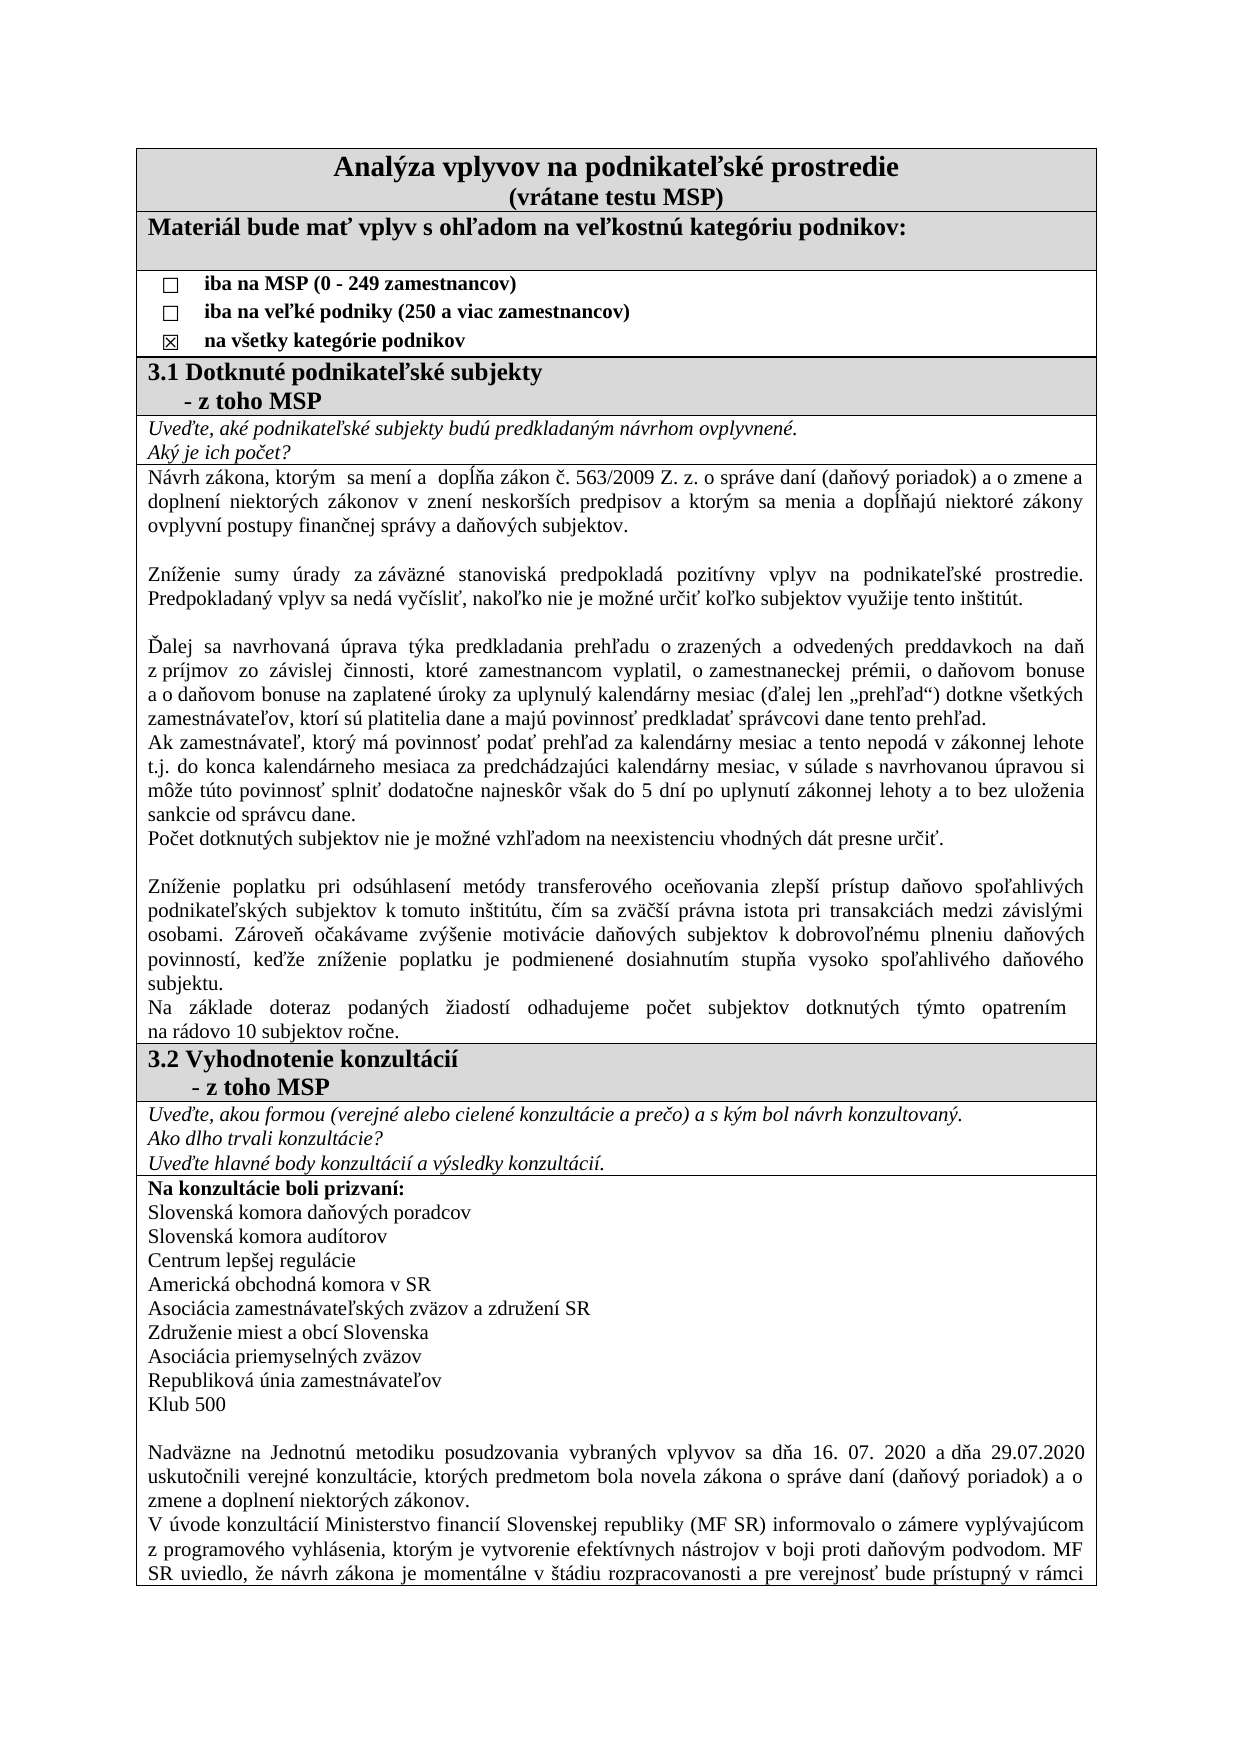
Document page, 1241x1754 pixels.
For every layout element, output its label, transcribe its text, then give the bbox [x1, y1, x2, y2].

table_cell 3.2 Vyhodnotenie konzultácií - z toho MSP [137, 1044, 1096, 1101]
table_cell Uveďte, akou formou (verejné alebo cielené konzultácie a prečo) a s kým bol návrh konzultovaný. Ako dlho trvali konzultácie? Uveďte hlavné body konzultácií a výsledky konzultácií. [137, 1102, 1096, 1174]
table_cell 3.1 Dotknuté podnikateľské subjekty - z toho MSP [137, 358, 1096, 415]
table_cell [137, 271, 1096, 356]
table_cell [137, 1176, 1096, 1584]
table_cell Materiál bude mať vplyv s ohľadom na veľkostnú kategóriu podnikov: [137, 212, 1096, 270]
table_cell Návrh zákona, ktorým sa mení a dopĺňa zákon č. 563/2009 Z. z. o správe daní (daňový poriadok) a o zmene a doplnení niektorých zákonov v znení neskorších predpisov a ktorým sa menia a dopĺňajú niektoré zákony ovplyvní postupy finančnej správy a daňových subjektov. Zníženie sumy úrady za záväzné stanoviská predpokladá pozitívny vplyv na podnikateľské prostredie. Predpokladaný vplyv sa nedá vyčísliť, nakoľko nie je možné určiť koľko subjektov využije tento inštitút. Ďalej sa navrhovaná úprava týka predkladania prehľadu o zrazených a odvedených preddavkoch na daň z príjmov zo závislej činnosti, ktoré zamestnancom vyplatil, o zamestnaneckej prémii, o daňovom bonuse a o daňovom bonuse na zaplatené úroky za uplynulý kalendárny mesiac (ďalej len „prehľad“) dotkne všetkých zamestnávateľov, ktorí sú platitelia dane a majú povinnosť predkladať správcovi dane tento prehľad. Ak zamestnávateľ, ktorý má povinnosť podať prehľad za kalendárny mesiac a tento nepodá v zákonnej lehote t.j. do konca kalendárneho mesiaca za predchádzajúci kalendárny mesiac, v súlade s navrhovanou úpravou si môže túto povinnosť splniť dodatočne najneskôr však do 5 dní po uplynutí zákonnej lehoty a to bez uloženia sankcie od správcu dane. Počet dotknutých subjektov nie je možné vzhľadom na neexistenciu vhodných dát presne určiť. Zníženie poplatku pri odsúhlasení metódy transferového oceňovania zlepší prístup daňovo spoľahlivých podnikateľských subjektov k tomuto inštitútu, čím sa zväčší právna istota pri transakciách medzi závislými osobami. Zároveň očakávame zvýšenie motivácie daňových subjektov k dobrovoľnému plneniu daňových povinností, keďže zníženie poplatku je podmienené dosiahnutím stupňa vysoko spoľahlivého daňového subjektu. Na základe doteraz podaných žiadostí odhadujeme počet subjektov dotknutých týmto opatrením na rádovo 10 subjektov ročne. [137, 465, 1096, 1043]
table_cell Uveďte, aké podnikateľské subjekty budú predkladaným návrhom ovplyvnené. Aký je ich počet? [137, 416, 1096, 464]
table_header Analýza vplyvov na podnikateľské prostredie (vrátane testu MSP) [137, 149, 1096, 211]
